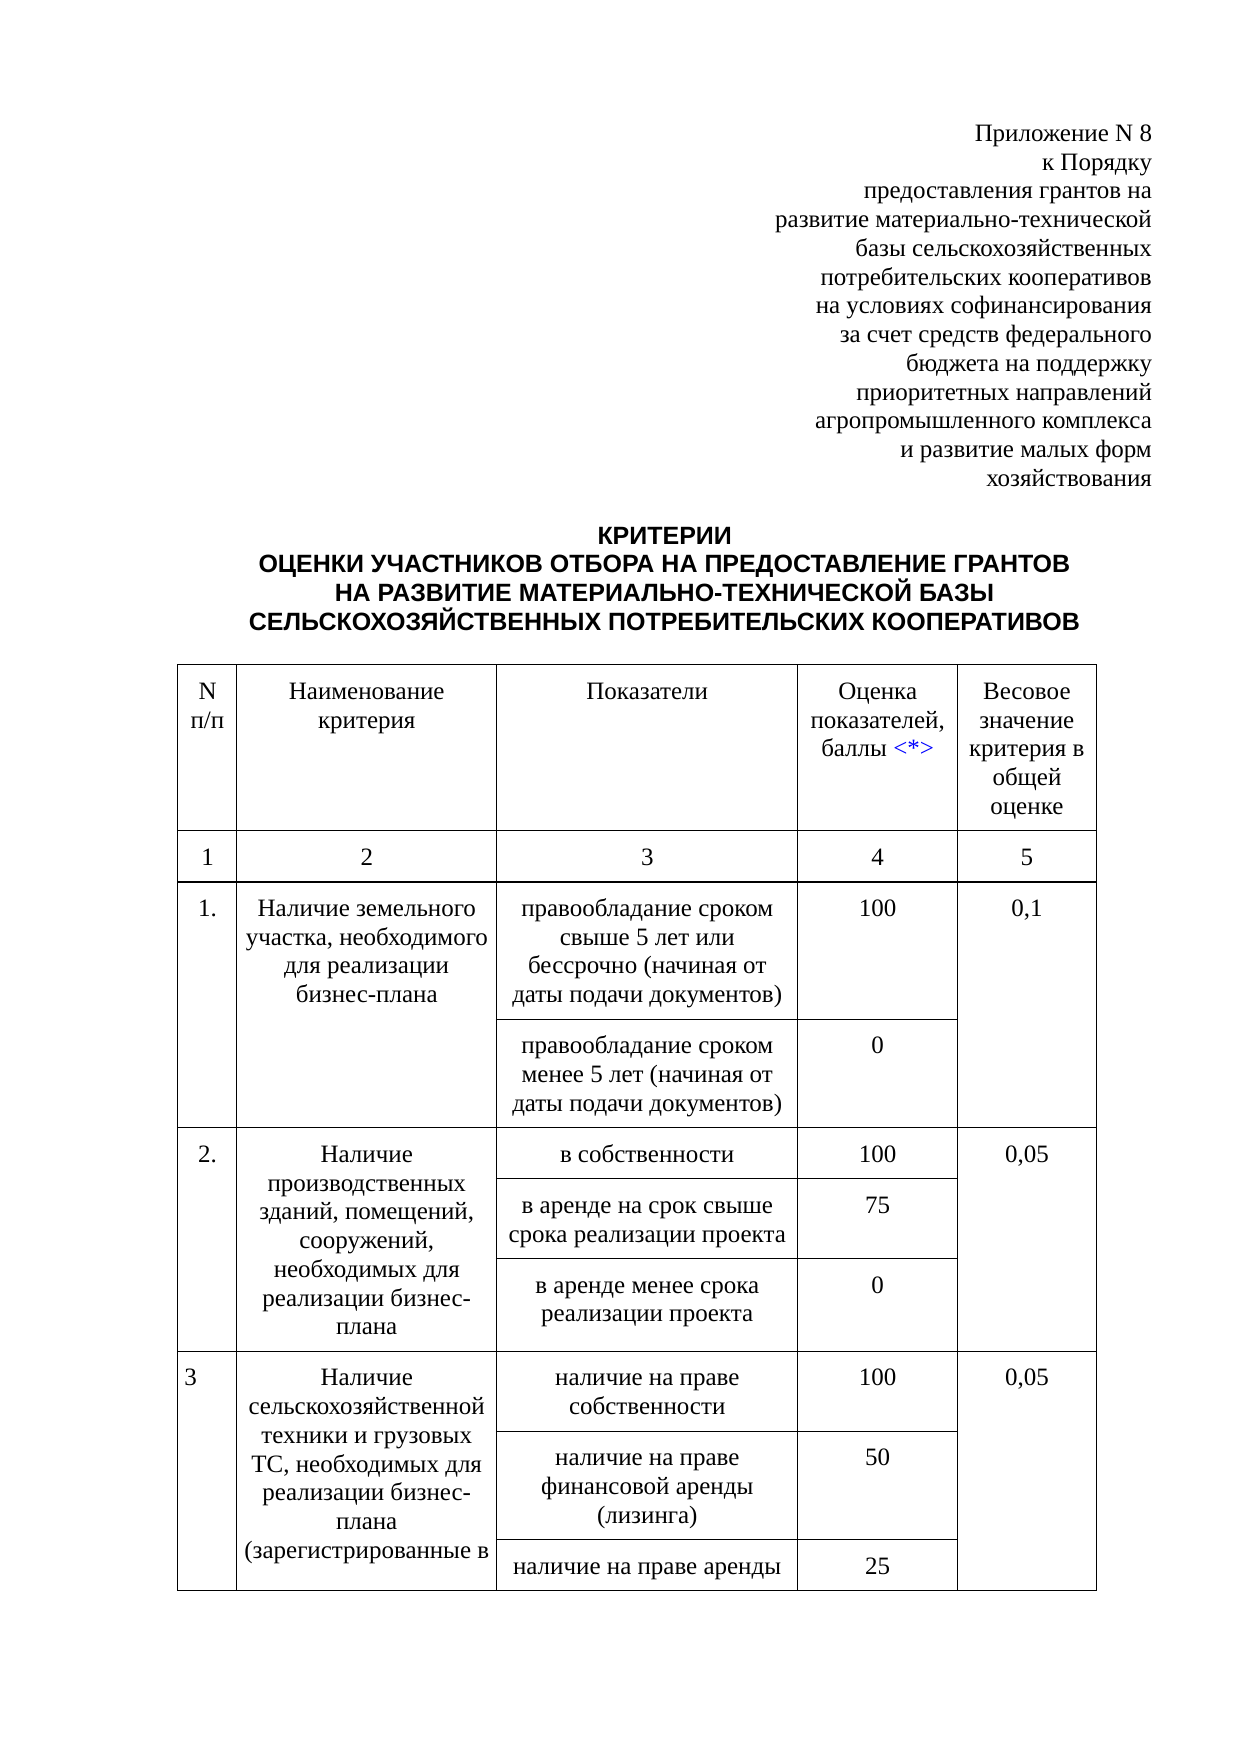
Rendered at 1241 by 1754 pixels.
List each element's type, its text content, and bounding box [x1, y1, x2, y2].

table_cell правообладание сроком свыше 5 лет или бессрочно (начиная от даты подачи документов) [497, 883, 797, 1019]
table_cell наличие на праве собственности [497, 1352, 797, 1431]
table_cell 100 [798, 1128, 957, 1178]
title КРИТЕРИИ [177, 521, 1152, 549]
table_cell 75 [798, 1179, 957, 1258]
table_cell 2 [237, 831, 496, 881]
table_cell 0 [798, 1259, 957, 1351]
table_cell 1 [178, 831, 236, 881]
table_cell Наличие сельскохозяйственной техники и грузовых ТС, необходимых для реализации бизнес-плана (зарегистрированные в Гостехнадзоре, ГАИ) [237, 1352, 496, 1590]
table_cell 5 [958, 831, 1096, 881]
table_cell Наличие производственных зданий, помещений, сооружений, необходимых для реализации бизнес-плана [237, 1128, 496, 1351]
table_cell правообладание сроком менее 5 лет (начиная от даты подачи документов) [497, 1020, 797, 1127]
title СЕЛЬСКОХОЗЯЙСТВЕННЫХ ПОТРЕБИТЕЛЬСКИХ КООПЕРАТИВОВ [177, 607, 1152, 636]
table_cell 3 [497, 831, 797, 881]
text хозяйствования [177, 463, 1152, 492]
table_header Показатели [497, 665, 797, 830]
table_cell 50 [798, 1432, 957, 1539]
table_cell 1. [178, 883, 236, 1127]
table_cell 0,05 [958, 1352, 1096, 1590]
text на условиях софинансирования [177, 291, 1152, 319]
text потребительских кооперативов [177, 262, 1152, 291]
table_cell 100 [798, 883, 957, 1019]
text бюджета на поддержку [177, 348, 1152, 377]
table_cell 25 [798, 1540, 957, 1590]
table_header Наименование критерия [237, 665, 496, 830]
title ОЦЕНКИ УЧАСТНИКОВ ОТБОРА НА ПРЕДОСТАВЛЕНИЕ ГРАНТОВ [177, 549, 1152, 578]
table_header N п/п [178, 665, 236, 830]
table_cell 0,05 [958, 1128, 1096, 1351]
table_cell наличие на праве аренды [497, 1540, 797, 1590]
text агропромышленного комплекса [177, 406, 1152, 434]
table_cell Наличие земельного участка, необходимого для реализации бизнес-плана [237, 883, 496, 1127]
table_cell 4 [798, 831, 957, 881]
text Приложение N 8 [177, 118, 1152, 147]
table_cell 0,1 [958, 883, 1096, 1127]
text предоставления грантов на [177, 176, 1152, 204]
text развитие материально-технической [177, 204, 1152, 233]
table_header Весовое значение критерия в общей оценке [958, 665, 1096, 830]
table_cell 3 [178, 1352, 236, 1590]
table_cell в аренде на срок свыше срока реализации проекта [497, 1179, 797, 1258]
table_cell наличие на праве финансовой аренды (лизинга) [497, 1432, 797, 1539]
text приоритетных направлений [177, 377, 1152, 406]
title НА РАЗВИТИЕ МАТЕРИАЛЬНО-ТЕХНИЧЕСКОЙ БАЗЫ [177, 578, 1152, 607]
text базы сельскохозяйственных [177, 233, 1152, 262]
text и развитие малых форм [177, 434, 1152, 463]
table_header Оценка показателей, баллы <*> [798, 665, 957, 830]
text за счет средств федерального [177, 319, 1152, 348]
table_cell в аренде менее срока реализации проекта [497, 1259, 797, 1351]
table_cell 2. [178, 1128, 236, 1351]
table_cell в собственности [497, 1128, 797, 1178]
table_cell 100 [798, 1352, 957, 1431]
text к Порядку [177, 147, 1152, 176]
table_cell 0 [798, 1020, 957, 1127]
